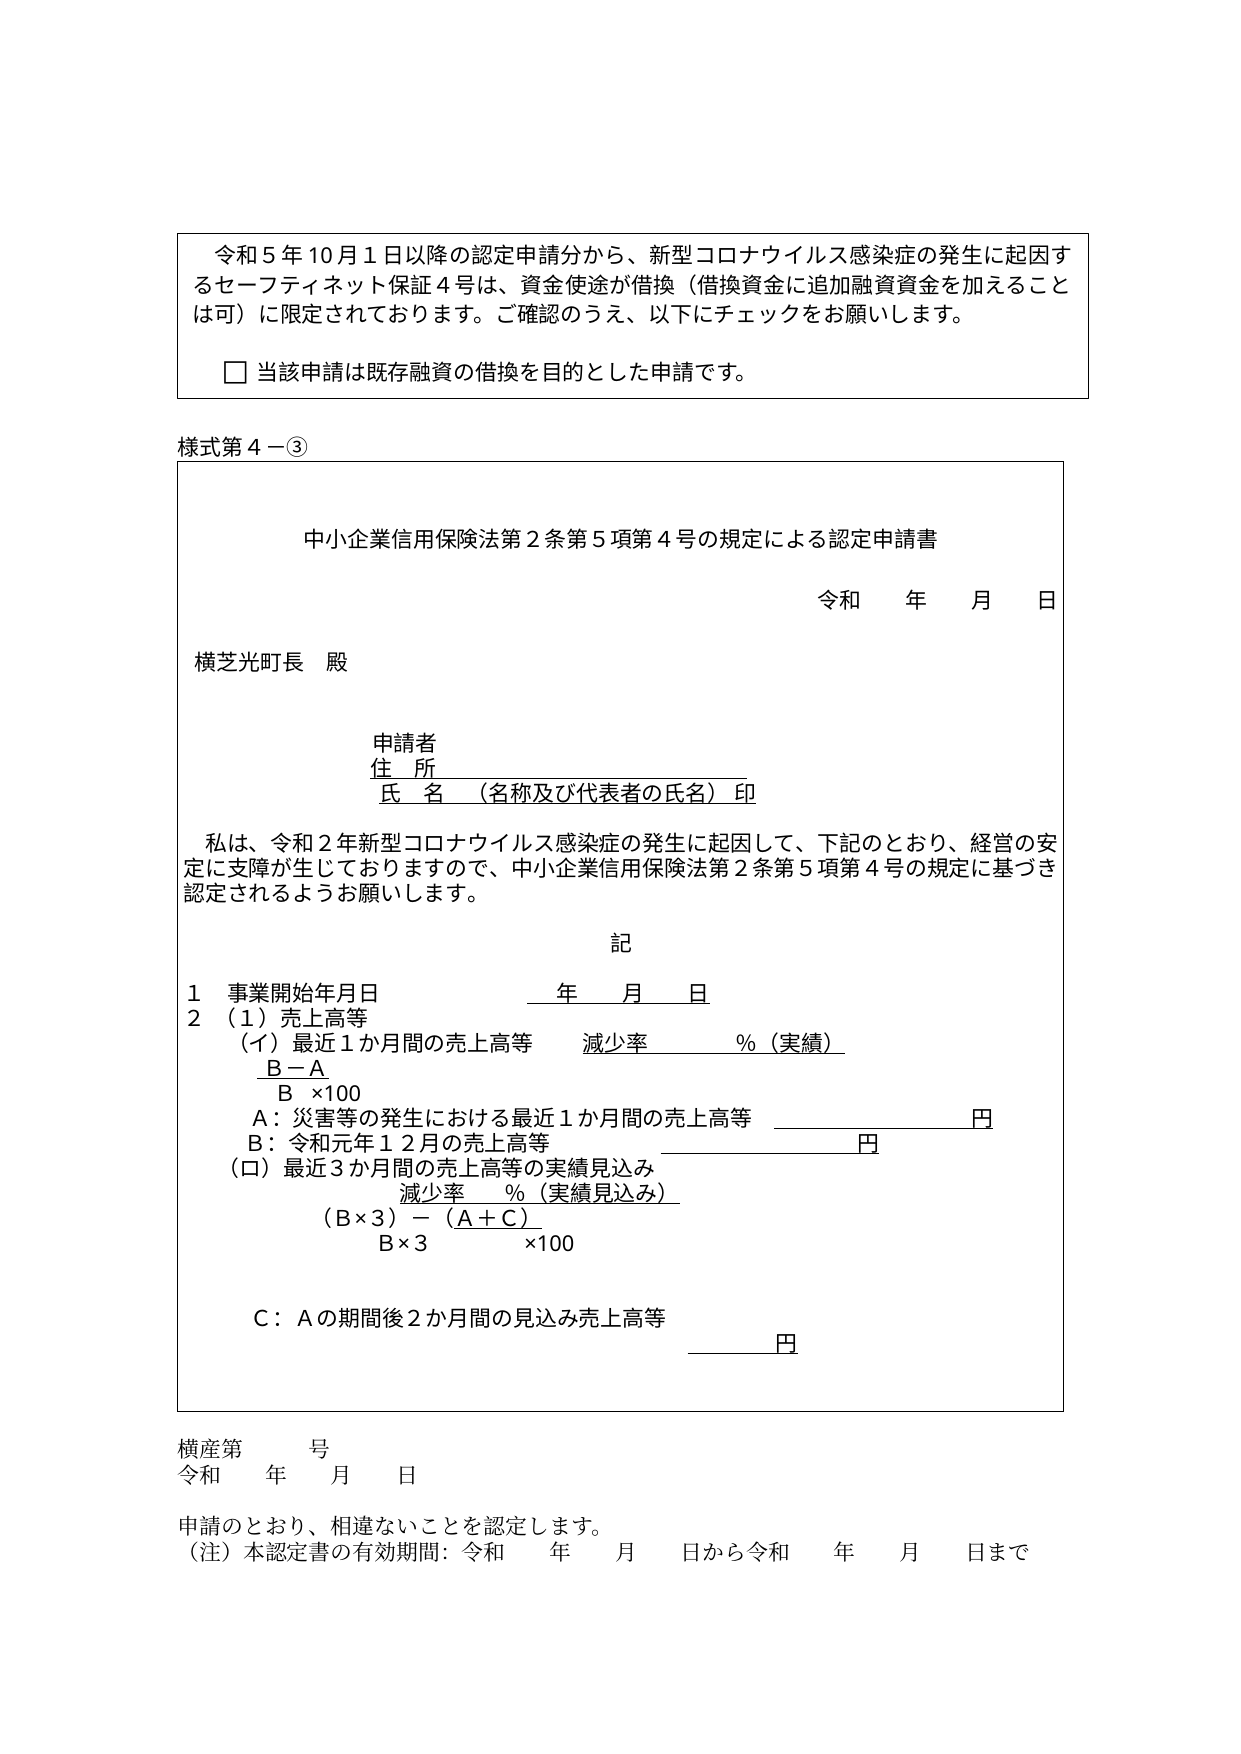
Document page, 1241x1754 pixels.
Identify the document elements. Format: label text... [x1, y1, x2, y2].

text 横産第 号 [177, 1437, 1063, 1463]
text 様式第４－③ [177, 434, 1063, 461]
text 申請のとおり、相違ないことを認定します。 [177, 1514, 1063, 1540]
text （注）本認定書の有効期間：令和 年 月 日から令和 年 月 日まで [177, 1540, 1063, 1566]
text 令和 年 月 日 [177, 1463, 1063, 1489]
